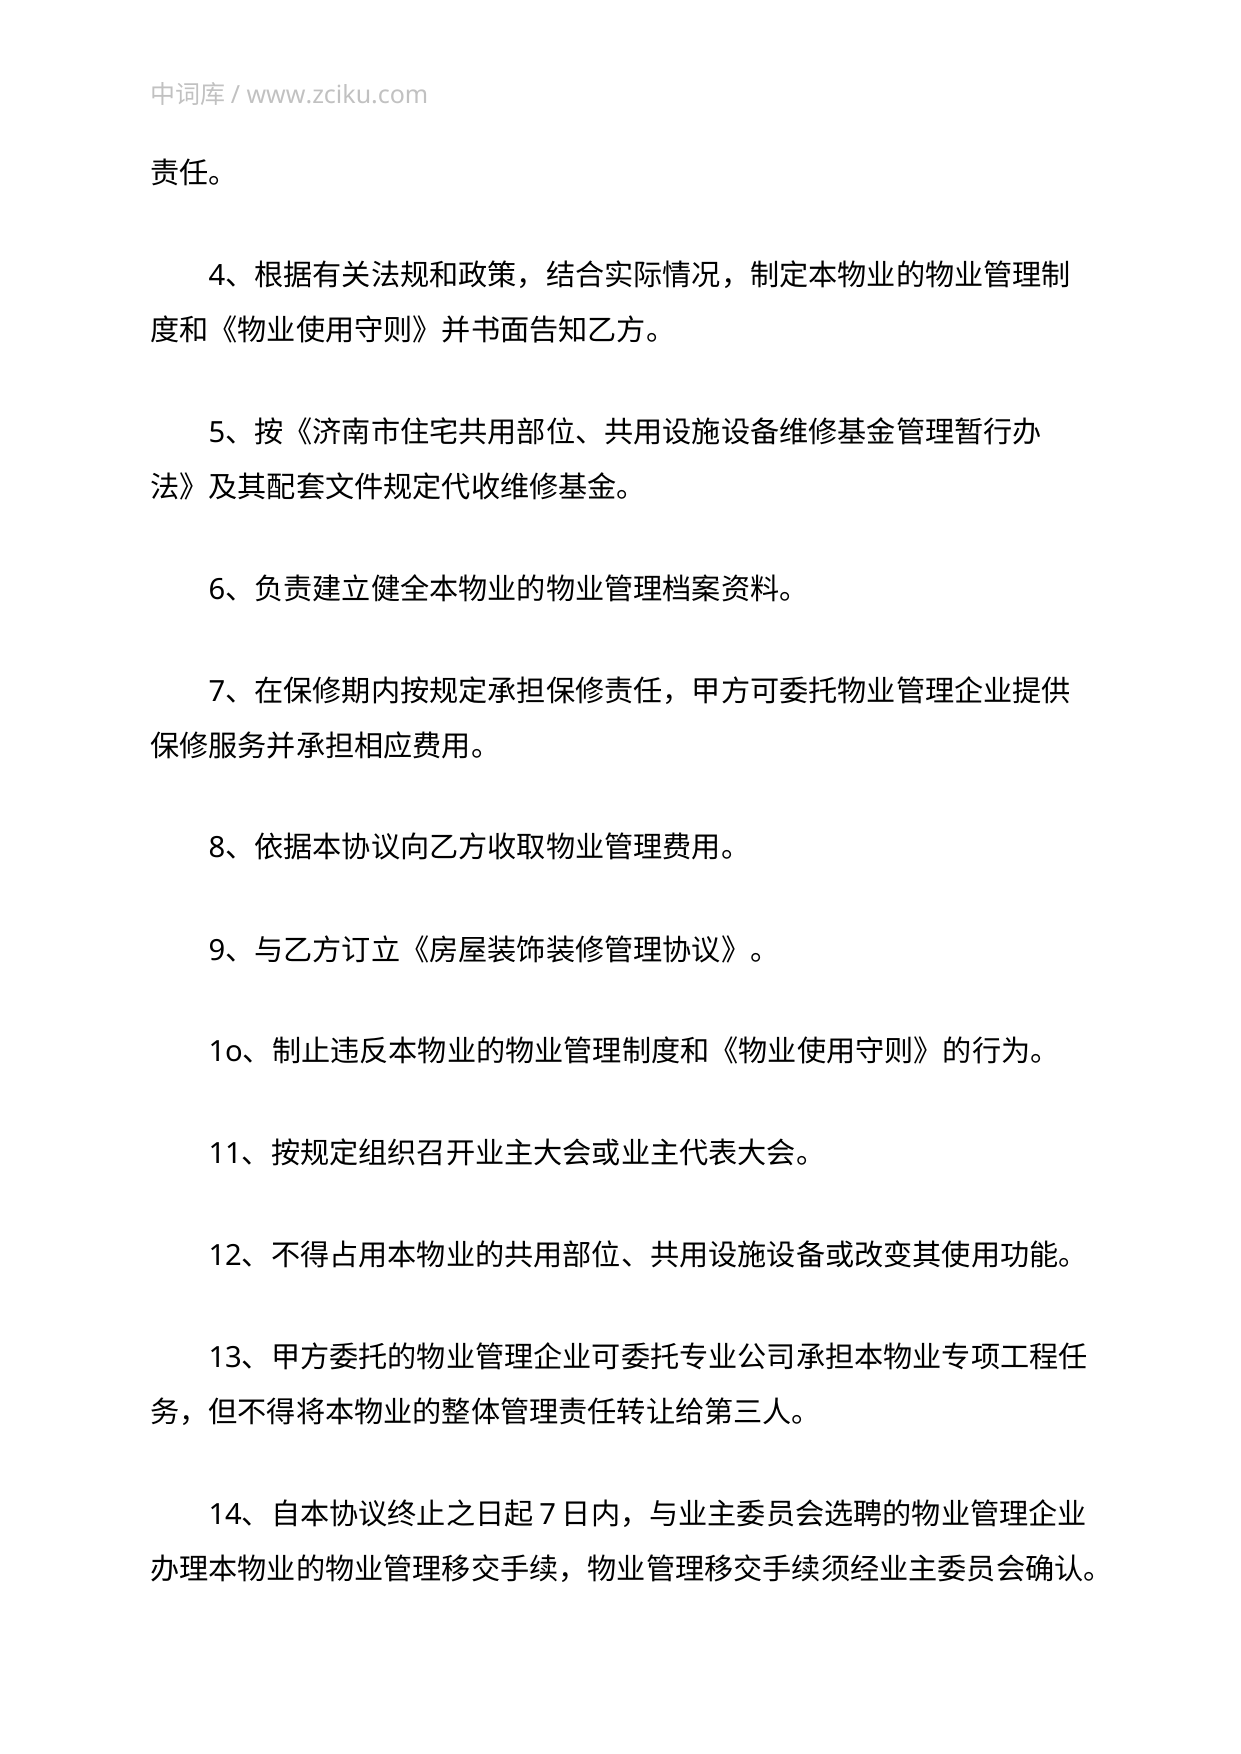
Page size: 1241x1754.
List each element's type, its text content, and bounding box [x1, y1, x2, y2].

text 1o、制止违反本物业的物业管理制度和《物业使用守则》的行为。 [150, 1028, 1090, 1070]
text 12、不得占用本物业的共用部位、共用设施设备或改变其使用功能。 [150, 1232, 1090, 1274]
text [150, 150, 1090, 192]
text 5、按《济南市住宅共用部位、共用设施设备维修基金管理暂行办法》及其配套文件规定代收维修基金。 [150, 408, 1090, 506]
text 7、在保修期内按规定承担保修责任，甲方可委托物业管理企业提供保修服务并承担相应费用。 [150, 667, 1090, 764]
text 13、甲方委托的物业管理企业可委托专业公司承担本物业专项工程任务，但不得将本物业的整体管理责任转让给第三人。 [150, 1334, 1090, 1431]
text 6、负责建立健全本物业的物业管理档案资料。 [150, 565, 1090, 608]
text 8、依据本协议向乙方收取物业管理费用。 [150, 824, 1090, 866]
text 4、根据有关法规和政策，结合实际情况，制定本物业的物业管理制度和《物业使用守则》并书面告知乙方。 [150, 252, 1090, 349]
text 11、按规定组织召开业主大会或业主代表大会。 [150, 1130, 1090, 1172]
text 14、自本协议终止之日起7日内，与业主委员会选聘的物业管理企业办理本物业的物业管理移交手续，物业管理移交手续须经业主委员会确认。 [150, 1491, 1090, 1588]
text 9、与乙方订立《房屋装饰装修管理协议》。 [150, 926, 1090, 968]
